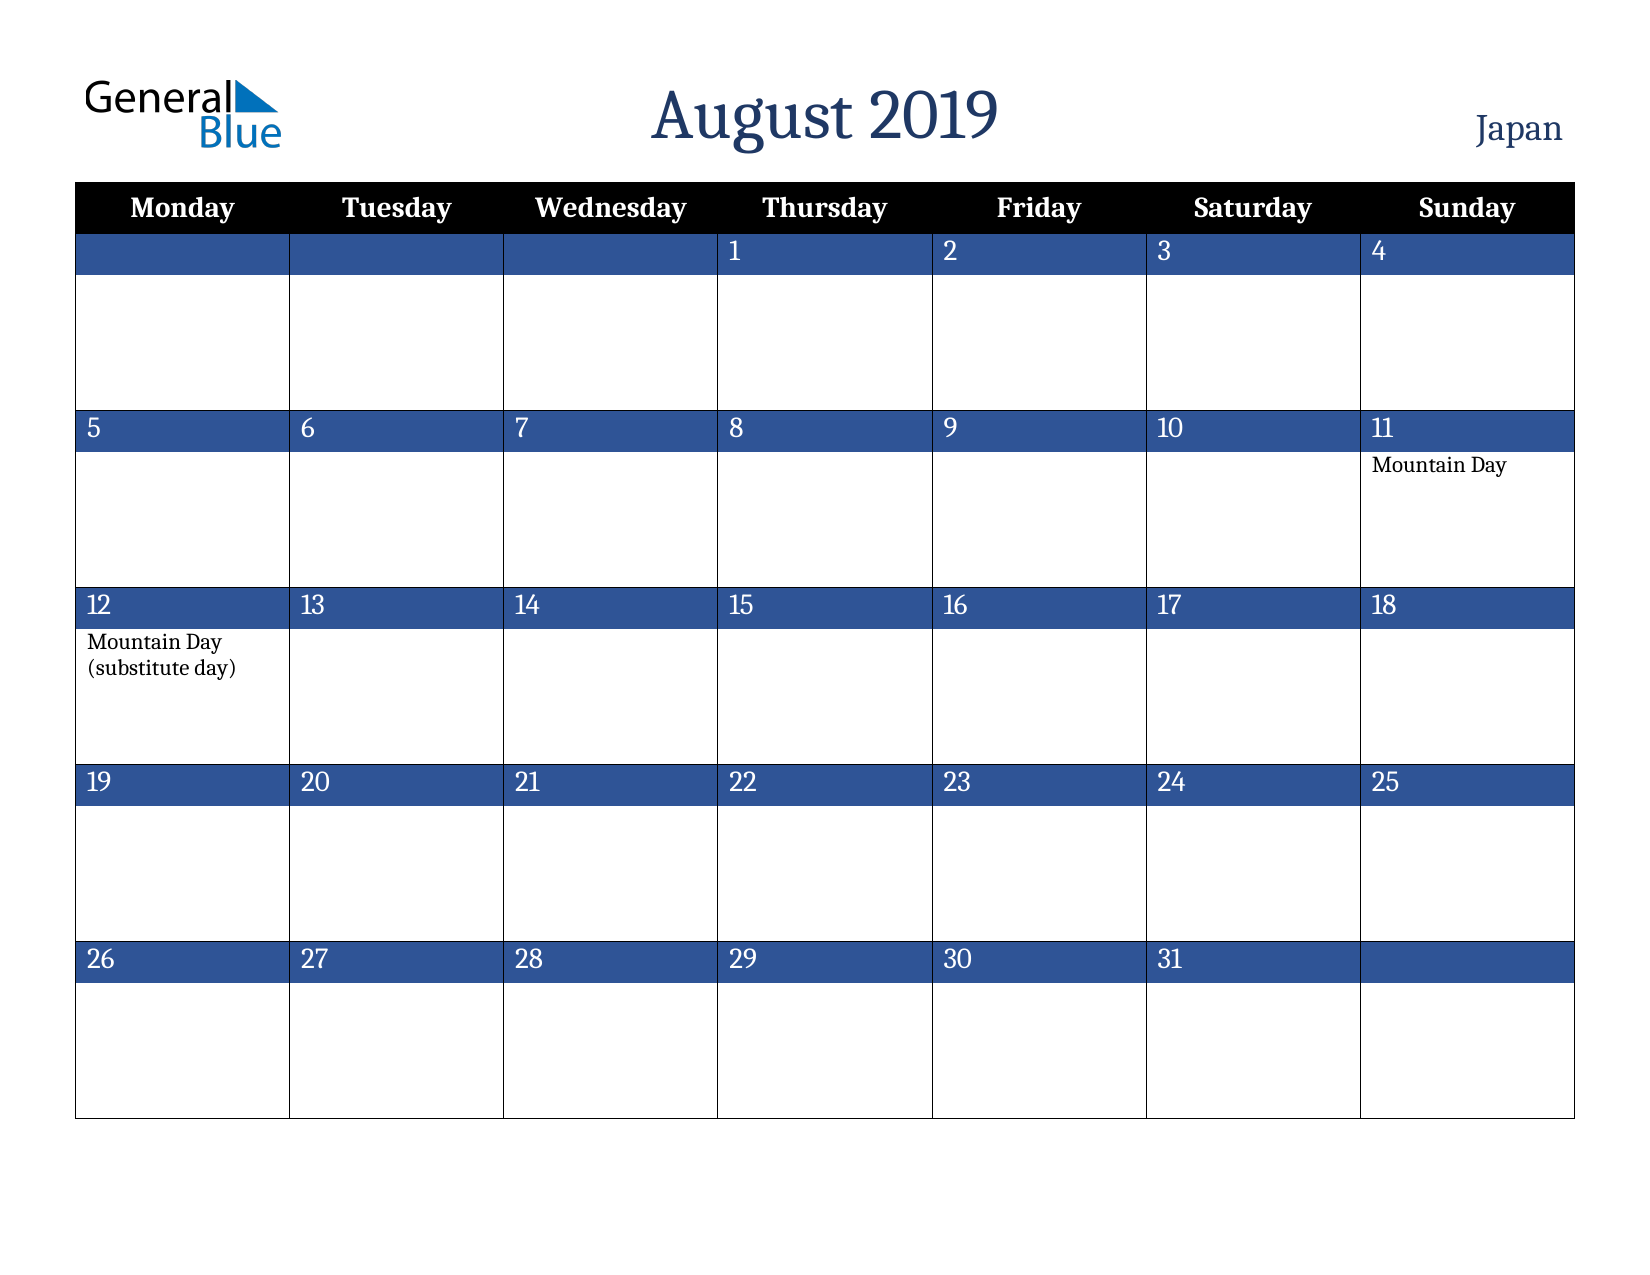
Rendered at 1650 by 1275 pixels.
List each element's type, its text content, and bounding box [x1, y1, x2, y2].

table_cell Monday [76, 183, 289, 233]
table_cell [1147, 629, 1360, 764]
table_cell [933, 275, 1146, 410]
table_cell [504, 234, 717, 275]
table_cell 22 [718, 765, 932, 806]
table_cell [1147, 452, 1360, 587]
table_cell 5 [76, 411, 289, 452]
table_cell [718, 629, 932, 764]
table_cell [504, 452, 717, 587]
table_cell Tuesday [290, 183, 503, 233]
table_cell 26 [76, 942, 289, 983]
table_cell [1361, 983, 1574, 1118]
table_cell 20 [290, 765, 503, 806]
table_cell [504, 806, 717, 941]
table_cell [76, 806, 289, 941]
table_cell 24 [1147, 765, 1360, 806]
table_cell 27 [290, 942, 503, 983]
table_cell [1361, 806, 1574, 941]
table_header August 2019 [504, 75, 1146, 182]
table_cell 21 [504, 765, 717, 806]
table_cell [933, 983, 1146, 1118]
picture [86, 80, 281, 148]
table_cell [504, 983, 717, 1118]
table_cell 12 [76, 588, 289, 629]
table_cell 18 [1361, 588, 1574, 629]
table_cell [76, 275, 289, 410]
table_cell [718, 806, 932, 941]
table_cell 15 [718, 588, 932, 629]
table_cell [1147, 806, 1360, 941]
table_cell [1361, 942, 1574, 983]
table_cell 31 [1147, 942, 1360, 983]
table_cell [1147, 275, 1360, 410]
table_cell Mountain Day [1361, 452, 1574, 587]
table_cell [76, 234, 289, 275]
table_cell Friday [933, 183, 1146, 233]
table_cell Mountain Day (substitute day) [76, 629, 289, 764]
table_cell [76, 452, 289, 587]
table_cell 6 [290, 411, 503, 452]
table_cell 8 [718, 411, 932, 452]
table_cell [1147, 983, 1360, 1118]
table_cell [290, 234, 503, 275]
table_cell 17 [1147, 588, 1360, 629]
table_cell 3 [1147, 234, 1360, 275]
table_cell [290, 275, 503, 410]
table_cell [933, 452, 1146, 587]
table_cell [718, 275, 932, 410]
table_cell 30 [933, 942, 1146, 983]
table_cell Saturday [1147, 183, 1360, 233]
table_cell [933, 806, 1146, 941]
table_cell 11 [1361, 411, 1574, 452]
table_cell 9 [933, 411, 1146, 452]
table_cell Sunday [1361, 183, 1574, 233]
table_cell 23 [933, 765, 1146, 806]
table_cell 14 [504, 588, 717, 629]
table_cell 10 [1147, 411, 1360, 452]
table_cell [718, 983, 932, 1118]
table_cell [718, 452, 932, 587]
table_cell 28 [504, 942, 717, 983]
table_cell 25 [1361, 765, 1574, 806]
table_cell 29 [718, 942, 932, 983]
table_cell [504, 629, 717, 764]
table_cell Wednesday [504, 183, 717, 233]
table_cell [1361, 629, 1574, 764]
table_cell 2 [933, 234, 1146, 275]
table_cell Thursday [718, 183, 932, 233]
table_cell 16 [933, 588, 1146, 629]
table_cell 13 [290, 588, 503, 629]
table_cell [290, 983, 503, 1118]
table_cell [290, 629, 503, 764]
table_header [76, 75, 503, 182]
table_cell 19 [76, 765, 289, 806]
table_cell 4 [1361, 234, 1574, 275]
table_cell 7 [504, 411, 717, 452]
table_cell [76, 983, 289, 1118]
table_cell [290, 806, 503, 941]
table_cell [1361, 275, 1574, 410]
table_header Japan [1146, 75, 1574, 182]
table_cell 1 [718, 234, 932, 275]
table_cell [504, 275, 717, 410]
table_cell [290, 452, 503, 587]
table_cell [933, 629, 1146, 764]
